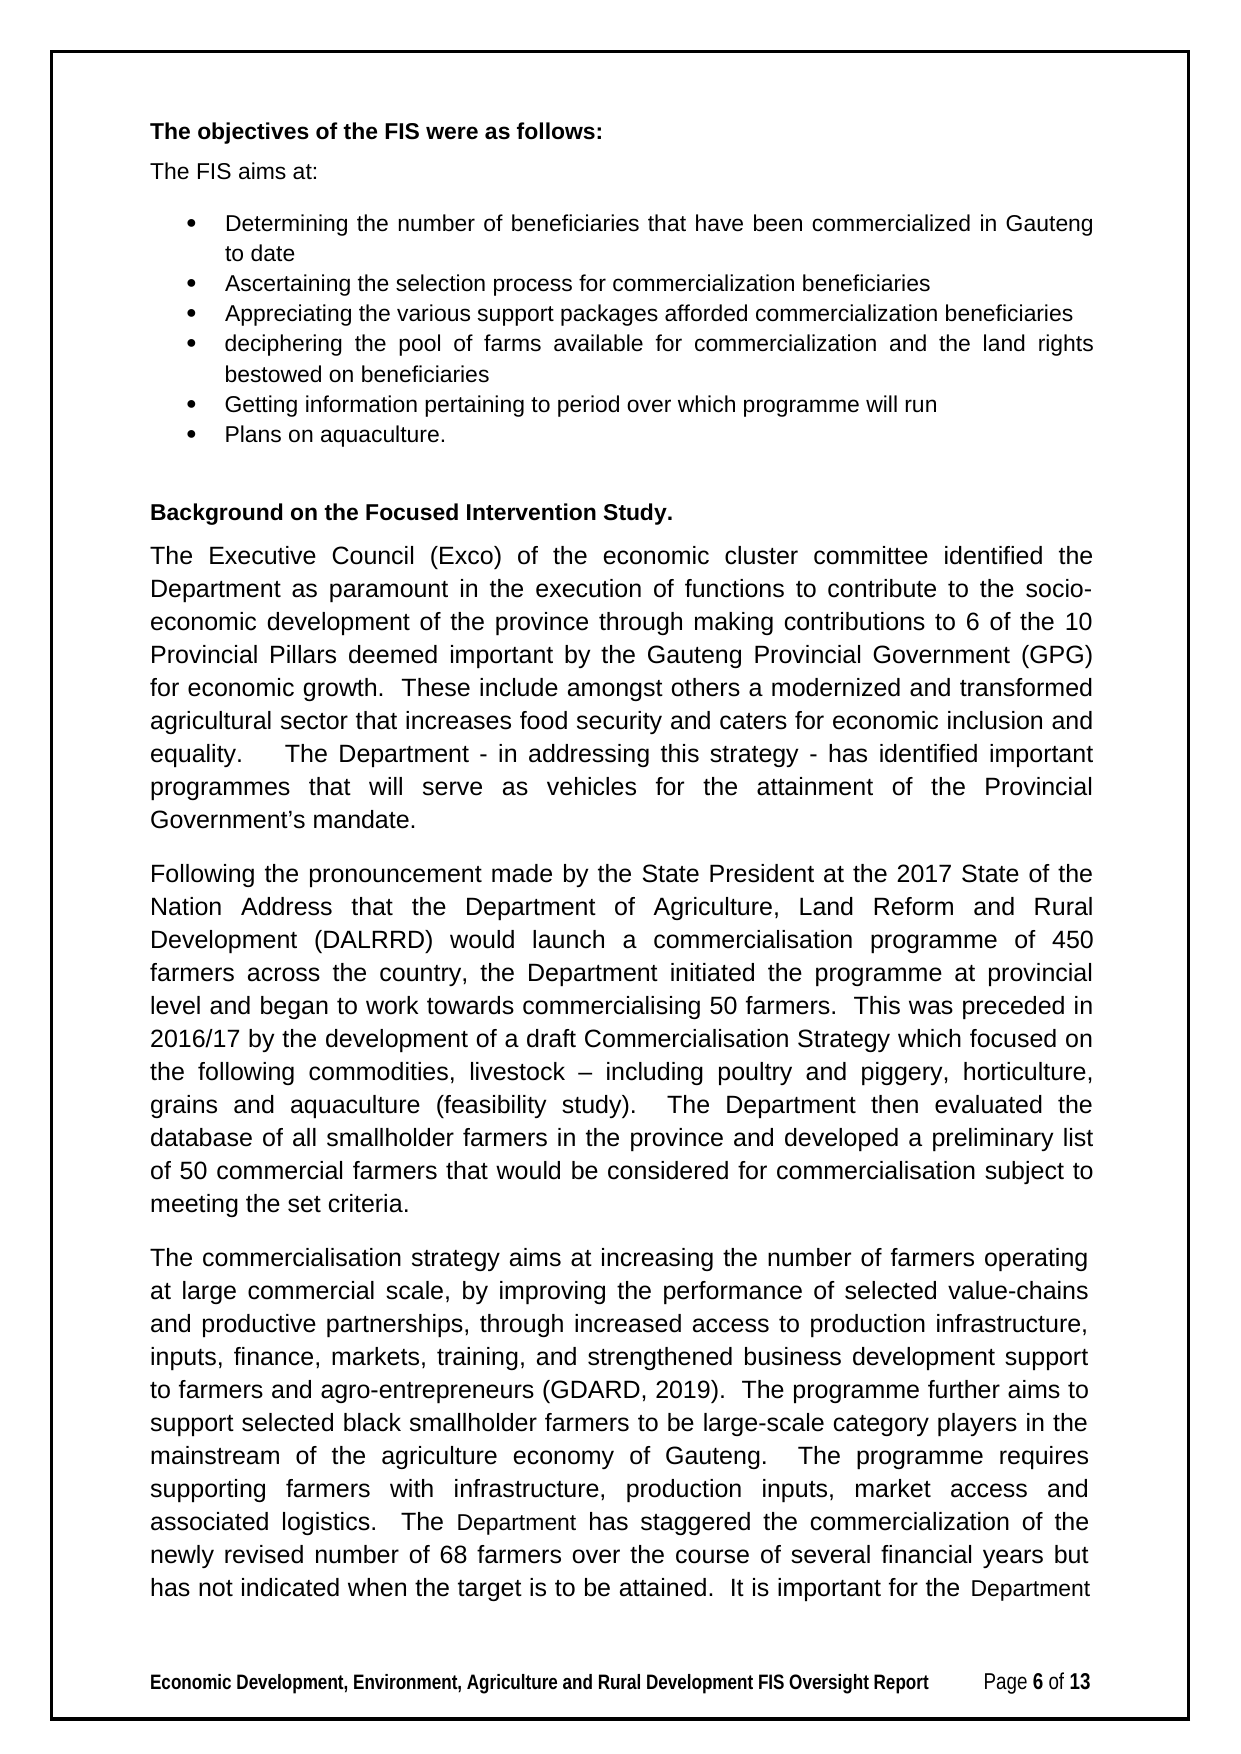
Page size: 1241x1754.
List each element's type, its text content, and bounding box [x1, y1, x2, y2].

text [150, 1243, 1090, 1602]
list Determining the number of beneficiaries that have been commercialized in Gauteng to date [187, 209, 1095, 266]
text Following the pronouncement made by the State President at the 2017 State of the Nation Address that the Department of Agriculture, Land Reform and Rural Development (DALRRD) would launch a commercialisation programme of 450 farmers across the country, the Department initiated the programme at provincial level and began to work towards commercialising 50 farmers. This was preceded in 2016/17 by the development of a draft Commercialisation Strategy which focused on the following commodities, livestock – including poultry and piggery, horticulture, grains and aquaculture (feasibility study). The Department then evaluated the database of all smallholder farmers in the province and developed a preliminary list of 50 commercial farmers that would be considered for commercialisation subject to meeting the set criteria. [150, 859, 1095, 1218]
text The objectives of the FIS were as follows: [150, 118, 1090, 144]
text The Executive Council (Exco) of the economic cluster committee identified the Department as paramount in the execution of functions to contribute to the socio-economic development of the province through making contributions to 6 of the 10 Provincial Pillars deemed important by the Gauteng Provincial Government (GPG) for economic growth. These include amongst others a modernized and transformed agricultural sector that increases food security and caters for economic inclusion and equality. The Department - in addressing this strategy - has identified important programmes that will serve as vehicles for the attainment of the Provincial Government’s mandate. [150, 541, 1095, 834]
list Appreciating the various support packages afforded commercialization beneficiaries [187, 300, 1095, 327]
text Background on the Focused Intervention Study. [150, 498, 1090, 525]
list Ascertaining the selection process for commercialization beneficiaries [187, 270, 1095, 296]
text The FIS aims at: [150, 158, 1090, 184]
list Plans on aquaculture. [187, 421, 1095, 447]
list Getting information pertaining to period over which programme will run [187, 391, 1095, 417]
list deciphering the pool of farms available for commercialization and the land rights bestowed on beneficiaries [187, 330, 1095, 387]
